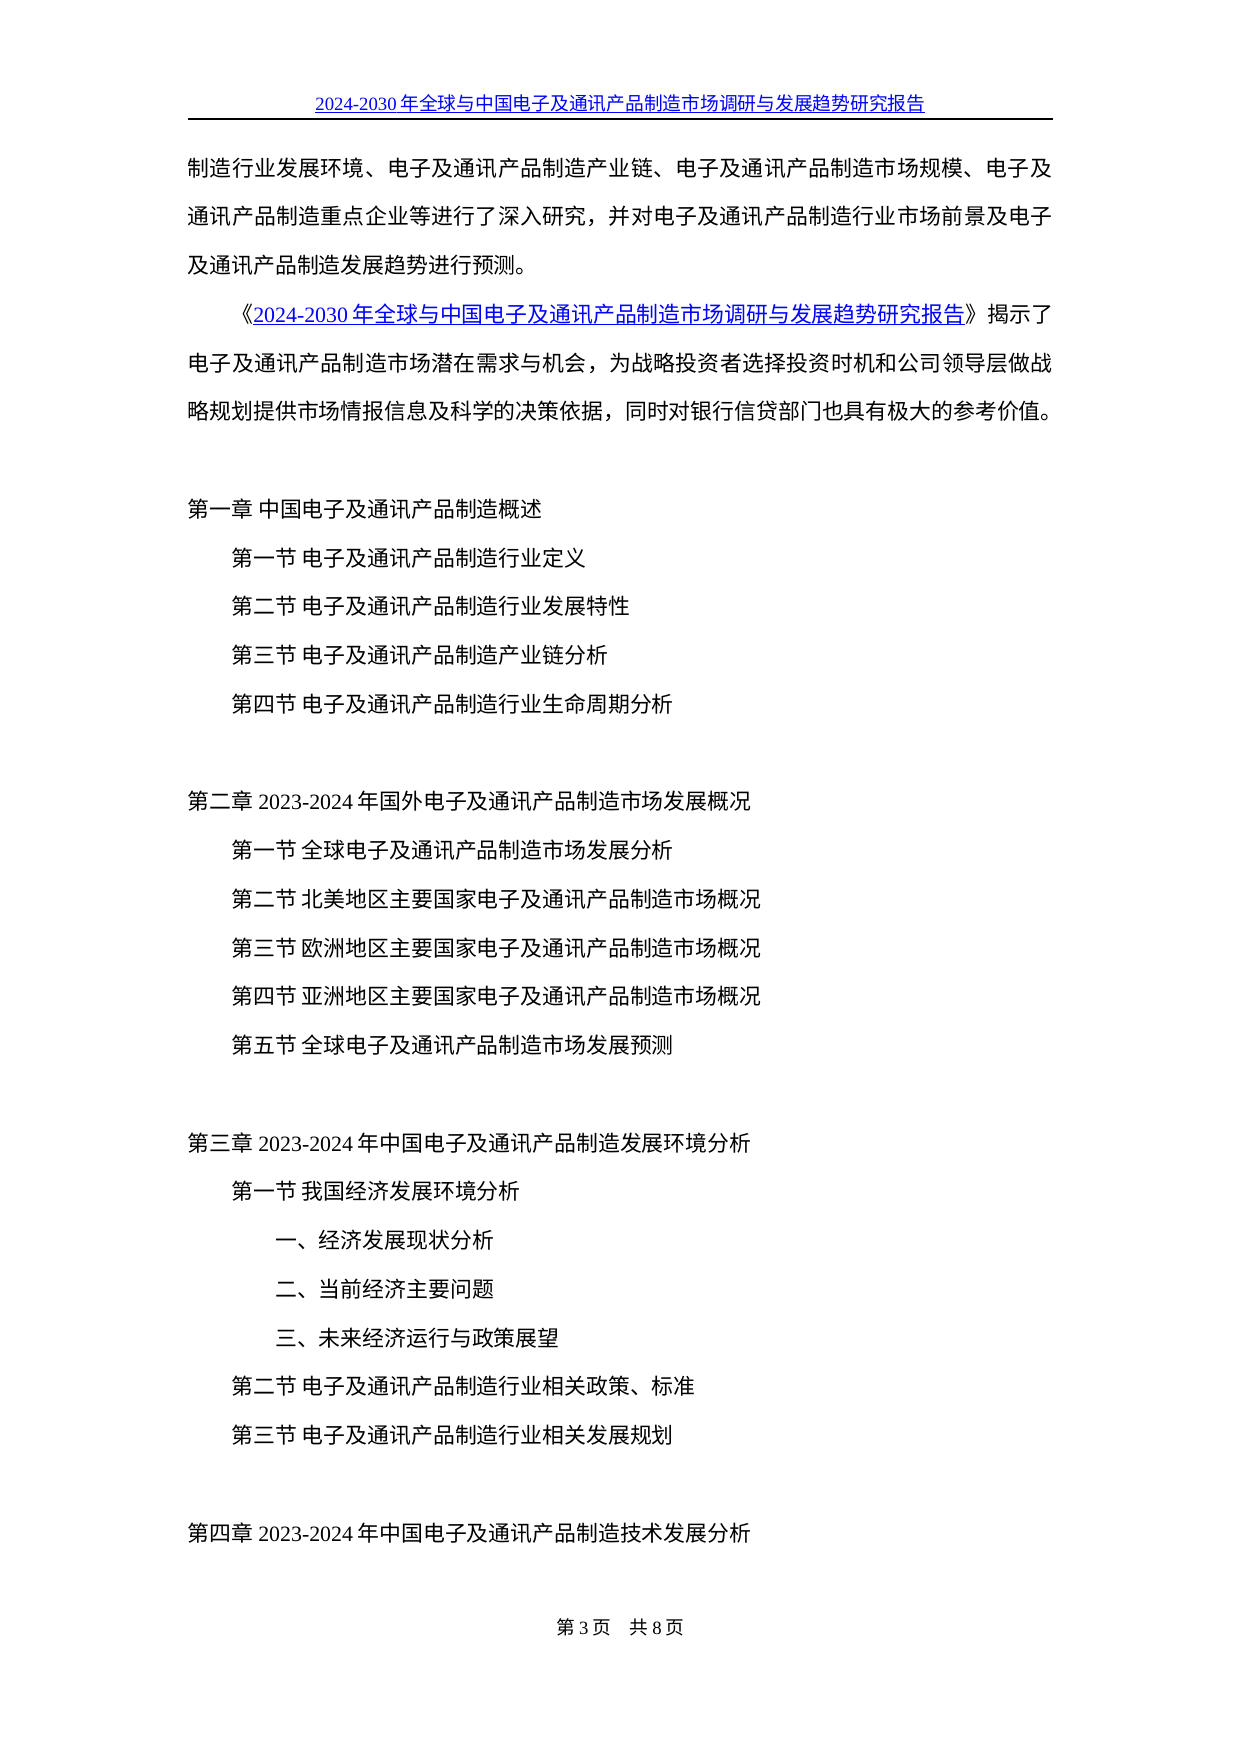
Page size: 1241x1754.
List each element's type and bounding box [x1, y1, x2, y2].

text [187, 150, 1053, 1548]
